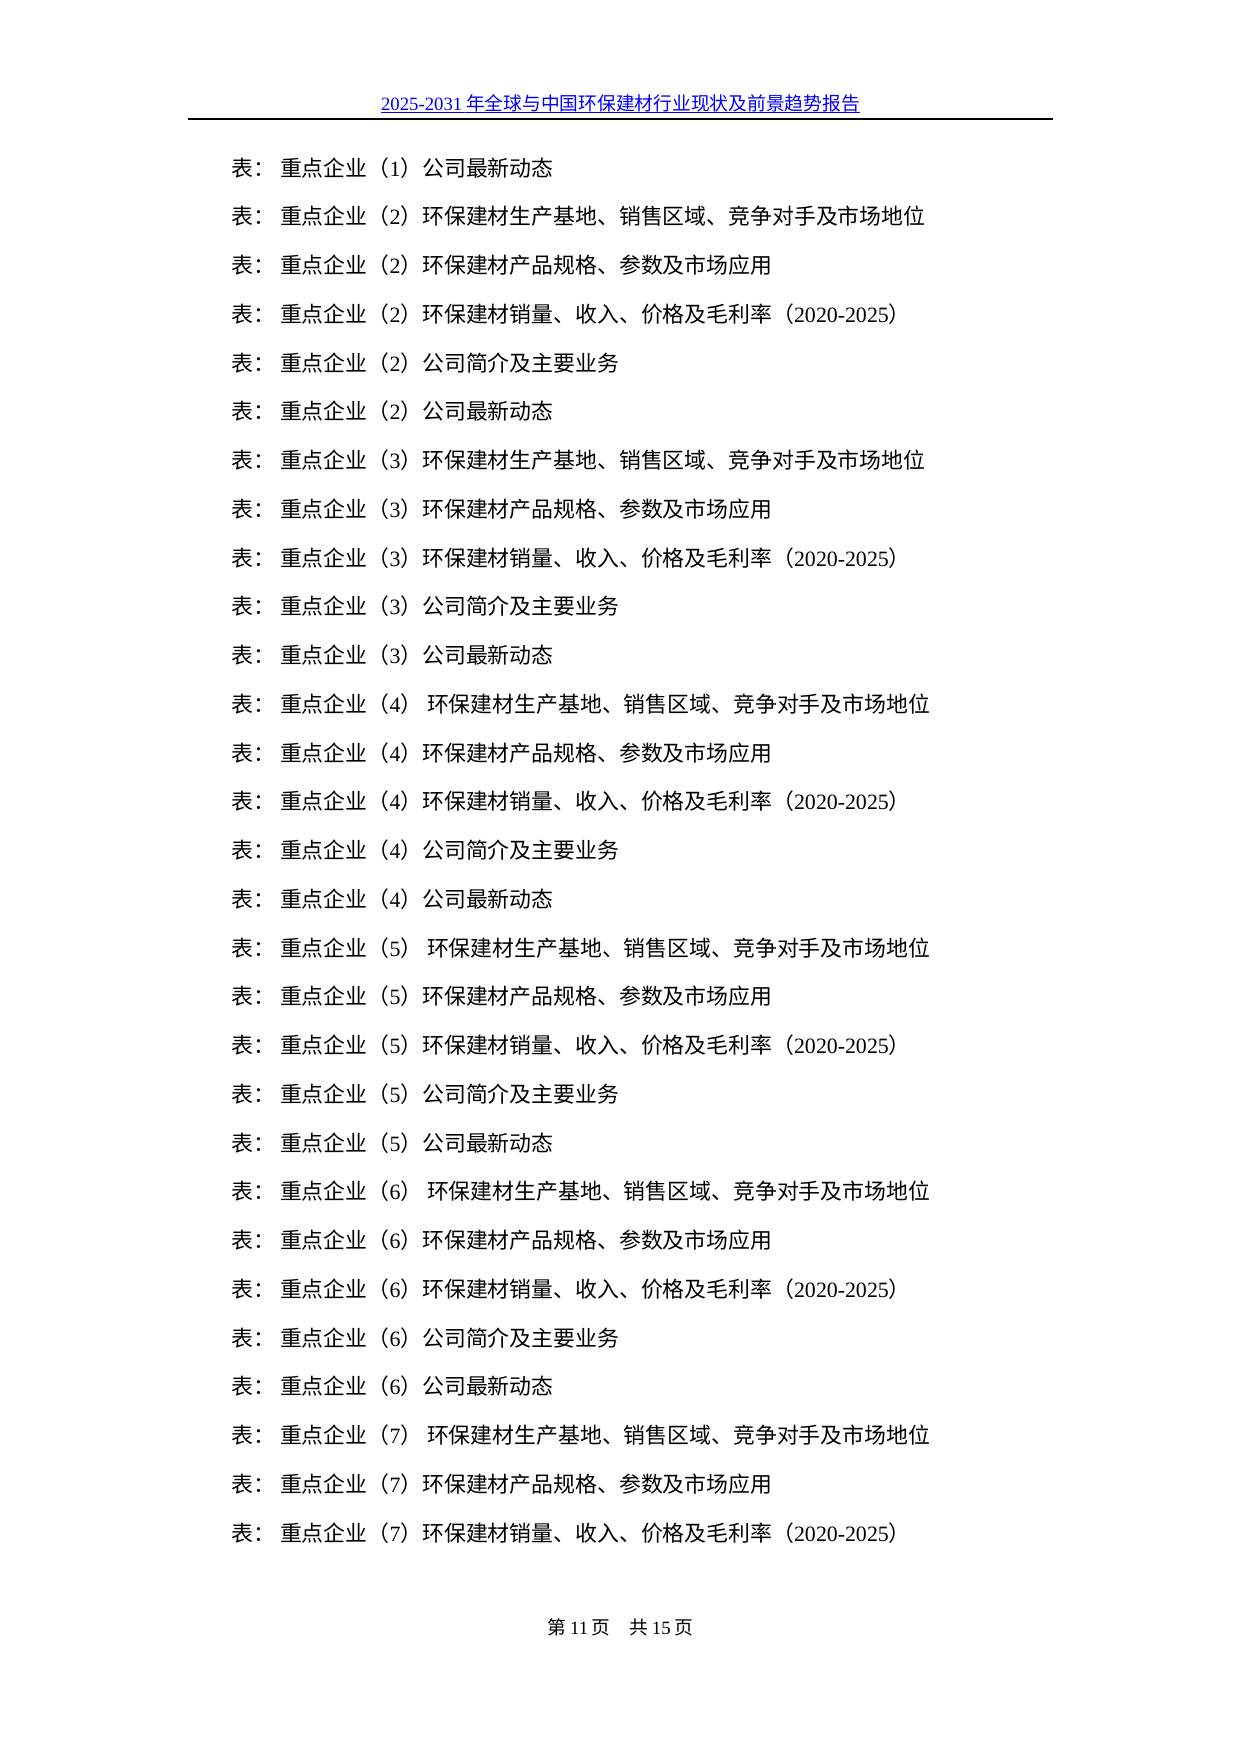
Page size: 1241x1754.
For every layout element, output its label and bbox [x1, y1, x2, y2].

text [187, 150, 1053, 1548]
